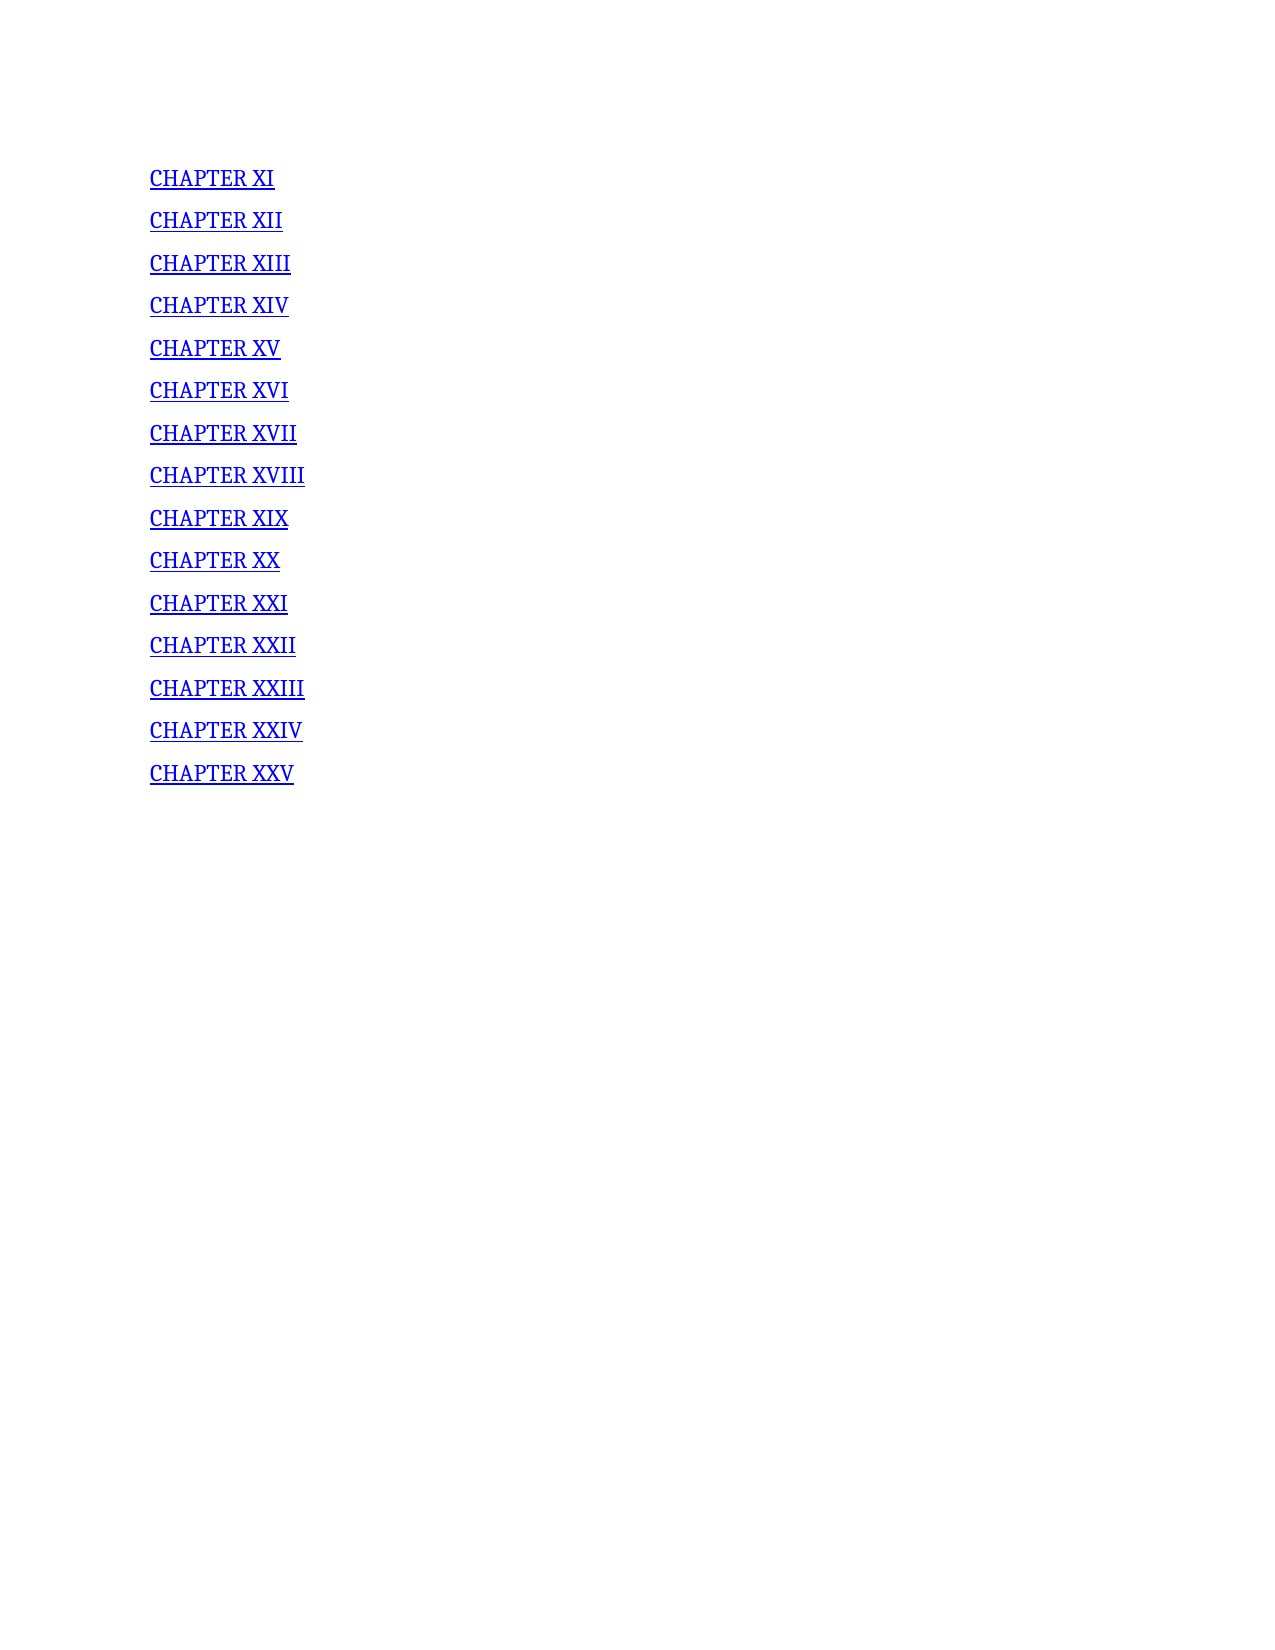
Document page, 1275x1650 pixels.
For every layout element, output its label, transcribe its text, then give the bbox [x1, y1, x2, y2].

text CHAPTER XI [150, 150, 1125, 192]
text CHAPTER XXII [150, 617, 1125, 660]
text CHAPTER XVII [150, 405, 1125, 447]
text CHAPTER XIX [150, 490, 1125, 532]
text CHAPTER XVI [150, 362, 1125, 405]
text CHAPTER XIV [150, 277, 1125, 320]
text CHAPTER XIII [150, 235, 1125, 277]
text CHAPTER XVIII [150, 447, 1125, 490]
text CHAPTER XXIII [150, 660, 1125, 702]
text CHAPTER XXIV [150, 702, 1125, 745]
text CHAPTER XXV [150, 745, 1125, 787]
text CHAPTER XII [150, 192, 1125, 235]
text CHAPTER XV [150, 320, 1125, 362]
text CHAPTER XX [150, 532, 1125, 575]
text CHAPTER XXI [150, 575, 1125, 617]
